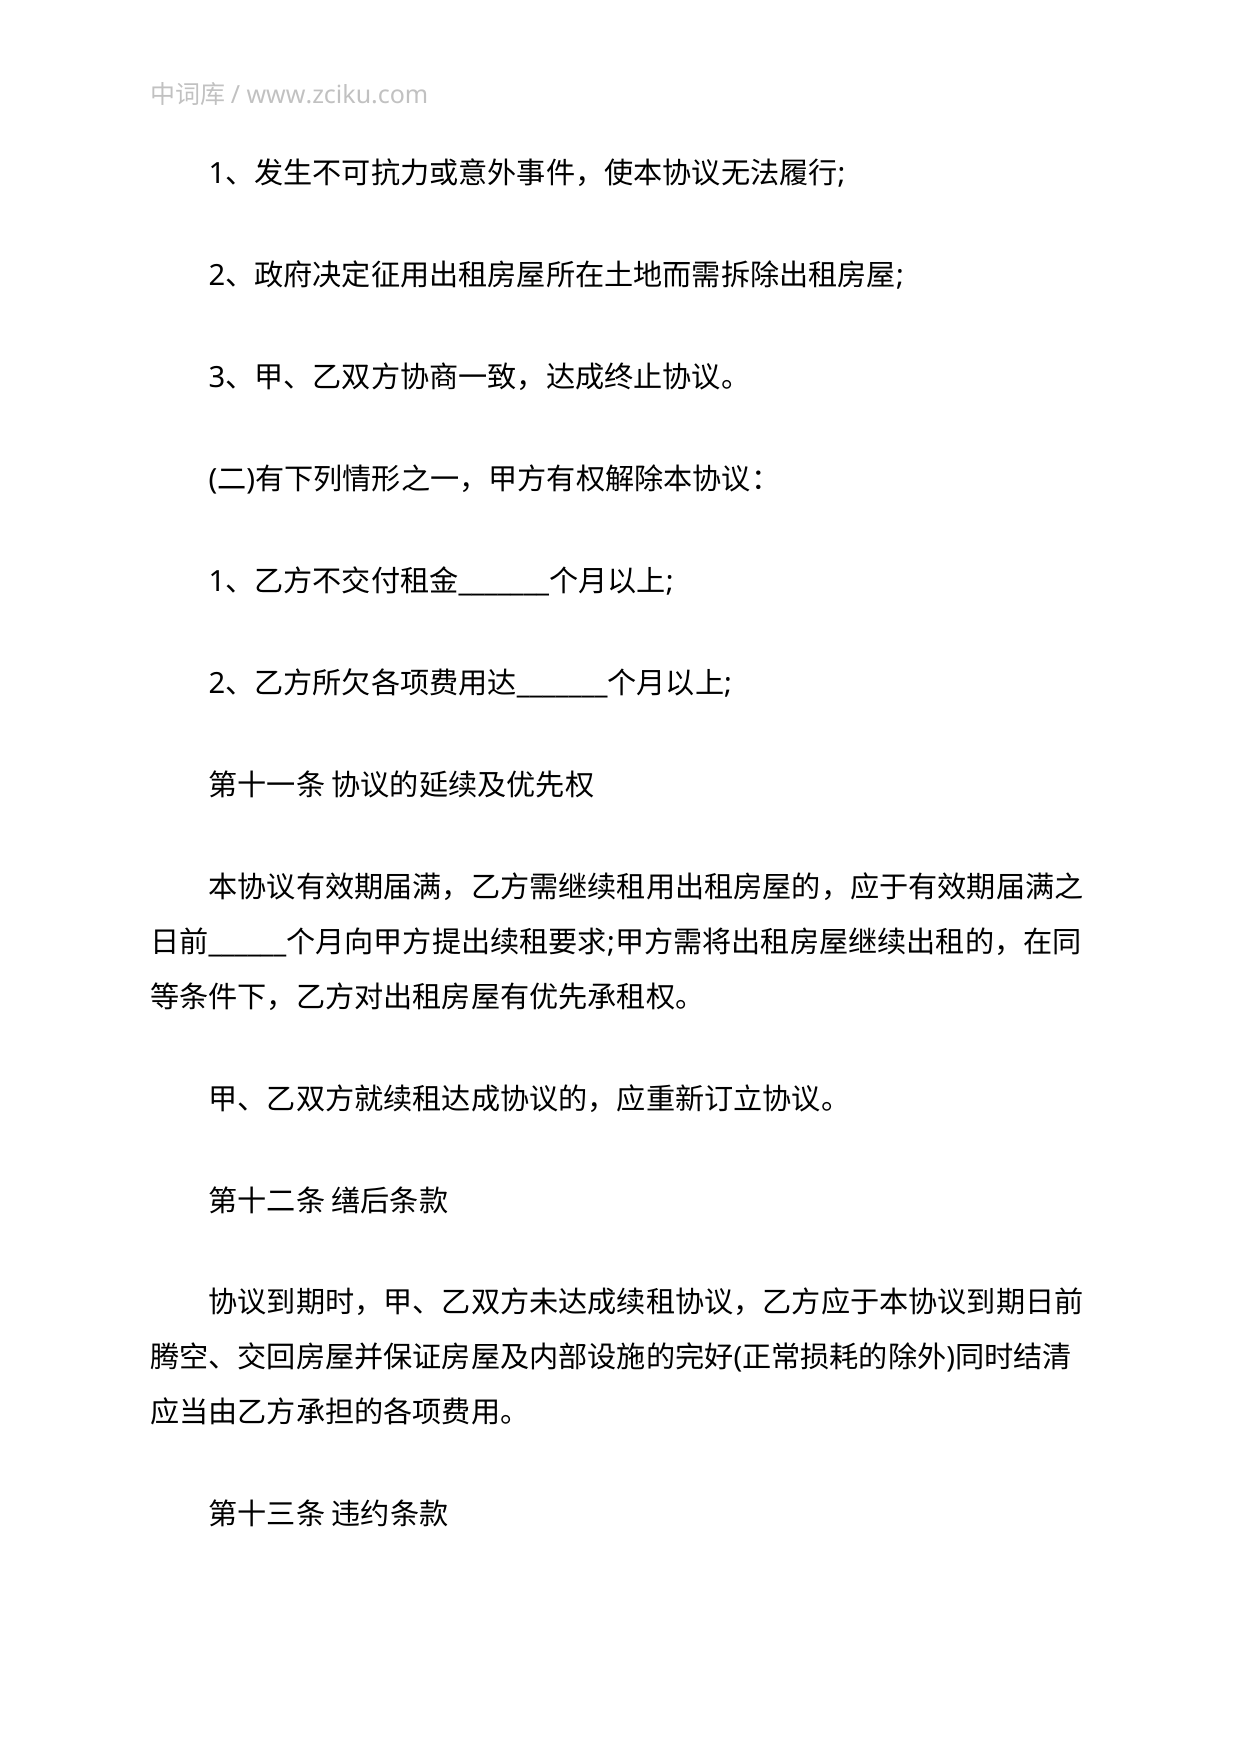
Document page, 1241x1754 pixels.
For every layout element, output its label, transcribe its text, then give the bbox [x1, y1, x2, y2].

text 2、政府决定征用出租房屋所在土地而需拆除出租房屋; [150, 252, 1090, 294]
text (二)有下列情形之一，甲方有权解除本协议： [150, 456, 1090, 498]
text 第十一条 协议的延续及优先权 [150, 762, 1090, 804]
text 1、发生不可抗力或意外事件，使本协议无法履行; [150, 150, 1090, 192]
text 第十二条 缮后条款 [150, 1177, 1090, 1219]
text 甲、乙双方就续租达成协议的，应重新订立协议。 [150, 1075, 1090, 1118]
text 协议到期时，甲、乙双方未达成续租协议，乙方应于本协议到期日前腾空、交回房屋并保证房屋及内部设施的完好(正常损耗的除外)同时结清应当由乙方承担的各项费用。 [150, 1279, 1090, 1431]
text 2、乙方所欠各项费用达_______个月以上; [150, 660, 1090, 702]
text 3、甲、乙双方协商一致，达成终止协议。 [150, 354, 1090, 396]
text 本协议有效期届满，乙方需继续租用出租房屋的，应于有效期届满之日前______个月向甲方提出续租要求;甲方需将出租房屋继续出租的，在同等条件下，乙方对出租房屋有优先承租权。 [150, 864, 1090, 1016]
text 第十三条 违约条款 [150, 1491, 1090, 1533]
text 1、乙方不交付租金_______个月以上; [150, 558, 1090, 600]
